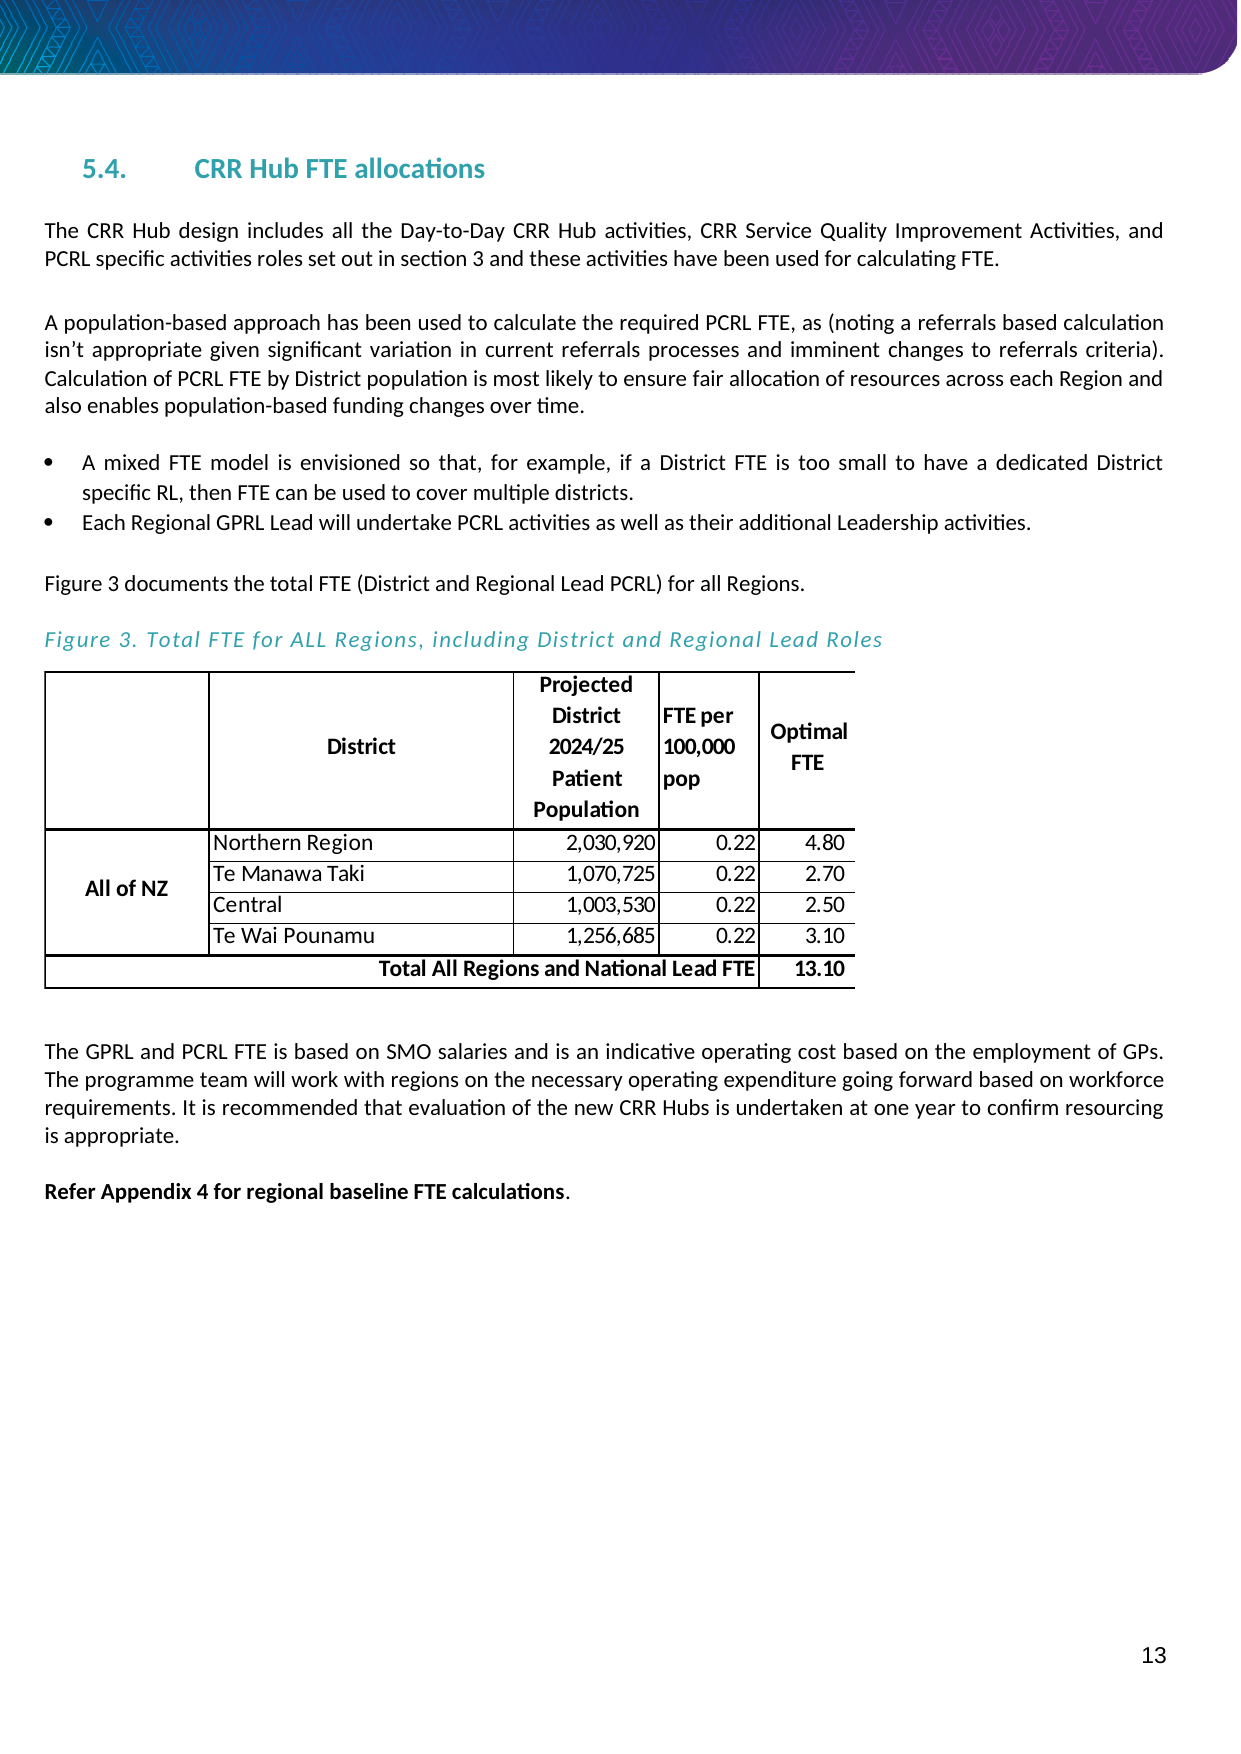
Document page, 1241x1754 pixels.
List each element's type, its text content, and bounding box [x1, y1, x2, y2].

text The GPRL and PCRL FTE is based on SMO salaries and is an indicative operating cost based on the employment of GPs. The programme team will work with regions on the necessary operating expenditure going forward based on workforce requirements. It is recommended that evaluation of the new CRR Hubs is undertaken at one year to confirm resourcing is appropriate. [44, 1037, 1167, 1149]
text Figure 3 documents the total FTE (District and Regional Lead PCRL) for all Regions. [44, 569, 1167, 597]
picture [0, 0, 1238, 150]
list A mixed FTE model is envisioned so that, for example, if a District FTE is too small to have a dedicated District specific RL, then FTE can be used to cover multiple districts. [44, 448, 1167, 506]
text Refer Appendix 4 for regional baseline FTE calculations. [44, 1177, 1167, 1205]
subtitle CRR Hub FTE allocations [82, 150, 1167, 186]
subtitle Figure 3. Total FTE for ALL Regions, including District and Regional Lead Roles [44, 625, 1167, 653]
text The CRR Hub design includes all the Day-to-Day CRR Hub activities, CRR Service Quality Improvement Activities, and PCRL specific activities roles set out in section 3 and these activities have been used for calculating FTE. [44, 216, 1167, 272]
text A population-based approach has been used to calculate the required PCRL FTE, as (noting a referrals based calculation isn’t appropriate given significant variation in current referrals processes and imminent changes to referrals criteria). Calculation of PCRL FTE by District population is most likely to ensure fair allocation of resources across each Region and also enables population-based funding changes over time. [44, 308, 1167, 420]
list Each Regional GPRL Lead will undertake PCRL activities as well as their additional Leadership activities. [44, 508, 1167, 536]
